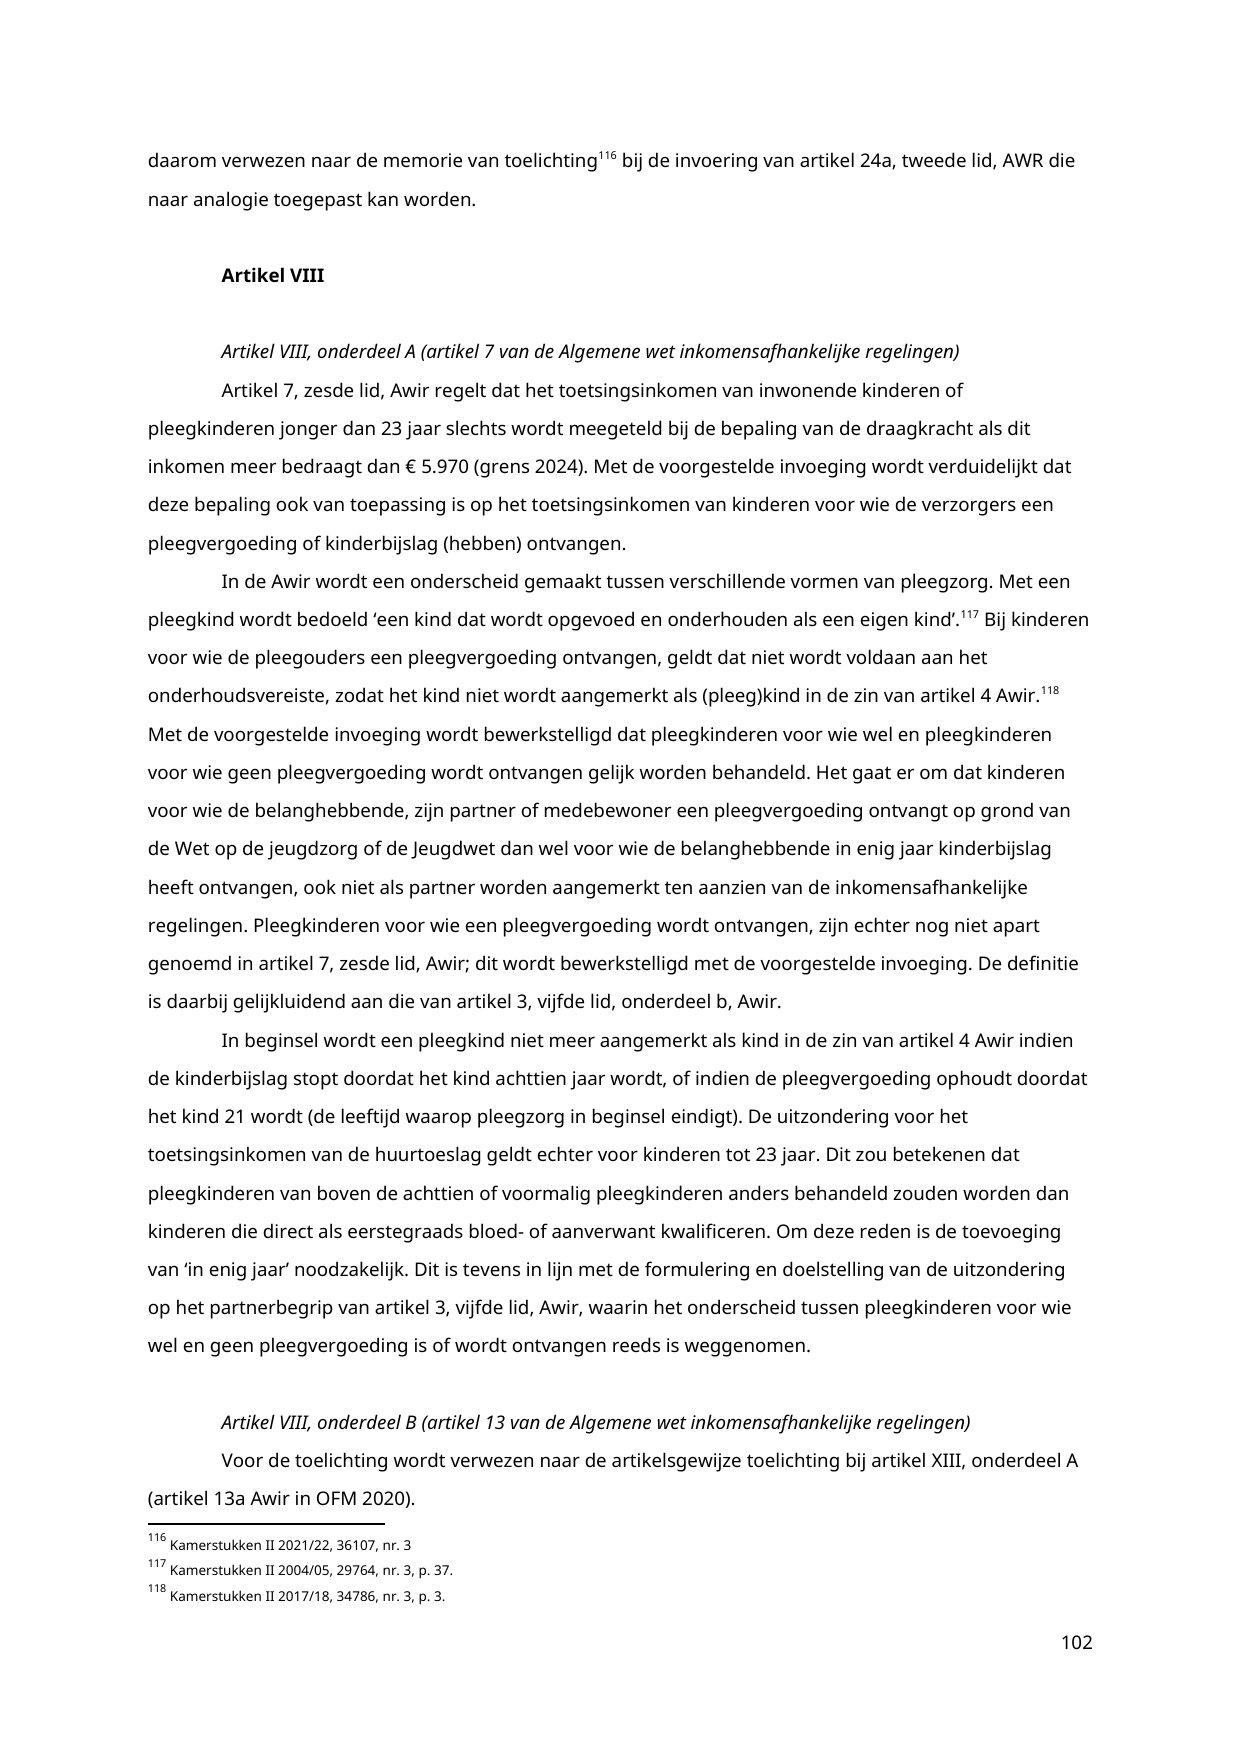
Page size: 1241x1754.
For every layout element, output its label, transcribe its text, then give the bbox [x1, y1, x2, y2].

text In de Awir wordt een onderscheid gemaakt tussen verschillende vormen van pleegzorg. Met een pleegkind wordt bedoeld ‘een kind dat wordt opgevoed en onderhouden als een eigen kind’. Bij kinderen voor wie de pleegouders een pleegvergoeding ontvangen, geldt dat niet wordt voldaan aan het onderhoudsvereiste, zodat het kind niet wordt aangemerkt als (pleeg)kind in de zin van artikel 4 Awir. Met de voorgestelde invoeging wordt bewerkstelligd dat pleegkinderen voor wie wel en pleegkinderen voor wie geen pleegvergoeding wordt ontvangen gelijk worden behandeld. Het gaat er om dat kinderen voor wie de belanghebbende, zijn partner of medebewoner een pleegvergoeding ontvangt op grond van de Wet op de jeugdzorg of de Jeugdwet dan wel voor wie de belanghebbende in enig jaar kinderbijslag heeft ontvangen, ook niet als partner worden aangemerkt ten aanzien van de inkomensafhankelijke regelingen. Pleegkinderen voor wie een pleegvergoeding wordt ontvangen, zijn echter nog niet apart genoemd in artikel 7, zesde lid, Awir; dit wordt bewerkstelligd met de voorgestelde invoeging. De definitie is daarbij gelijkluidend aan die van artikel 3, vijfde lid, onderdeel b, Awir. [148, 568, 1093, 1014]
text Artikel VIII [148, 262, 1093, 288]
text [148, 148, 1093, 211]
text Voor de toelichting wordt verwezen naar de artikelsgewijze toelichting bij artikel XIII, onderdeel A (artikel 13a Awir in OFM 2020). [148, 1447, 1093, 1511]
text Artikel VIII, onderdeel B (artikel 13 van de Algemene wet inkomensafhankelijke regelingen) [148, 1409, 1093, 1435]
text In beginsel wordt een pleegkind niet meer aangemerkt als kind in de zin van artikel 4 Awir indien de kinderbijslag stopt doordat het kind achttien jaar wordt, of indien de pleegvergoeding ophoudt doordat het kind 21 wordt (de leeftijd waarop pleegzorg in beginsel eindigt). De uitzondering voor het toetsingsinkomen van de huurtoeslag geldt echter voor kinderen tot 23 jaar. Dit zou betekenen dat pleegkinderen van boven de achttien of voormalig pleegkinderen anders behandeld zouden worden dan kinderen die direct als eerstegraads bloed- of aanverwant kwalificeren. Om deze reden is de toevoeging van ‘in enig jaar’ noodzakelijk. Dit is tevens in lijn met de formulering en doelstelling van de uitzondering op het partnerbegrip van artikel 3, vijfde lid, Awir, waarin het onderscheid tussen pleegkinderen voor wie wel en geen pleegvergoeding is of wordt ontvangen reeds is weggenomen. [148, 1027, 1093, 1358]
text Artikel VIII, onderdeel A (artikel 7 van de Algemene wet inkomensafhankelijke regelingen) [148, 339, 1093, 364]
text Artikel 7, zesde lid, Awir regelt dat het toetsingsinkomen van inwonende kinderen of pleegkinderen jonger dan 23 jaar slechts wordt meegeteld bij de bepaling van de draagkracht als dit inkomen meer bedraagt dan € 5.970 (grens 2024). Met de voorgestelde invoeging wordt verduidelijkt dat deze bepaling ook van toepassing is op het toetsingsinkomen van kinderen voor wie de verzorgers een pleegvergoeding of kinderbijslag (hebben) ontvangen. [148, 377, 1093, 555]
